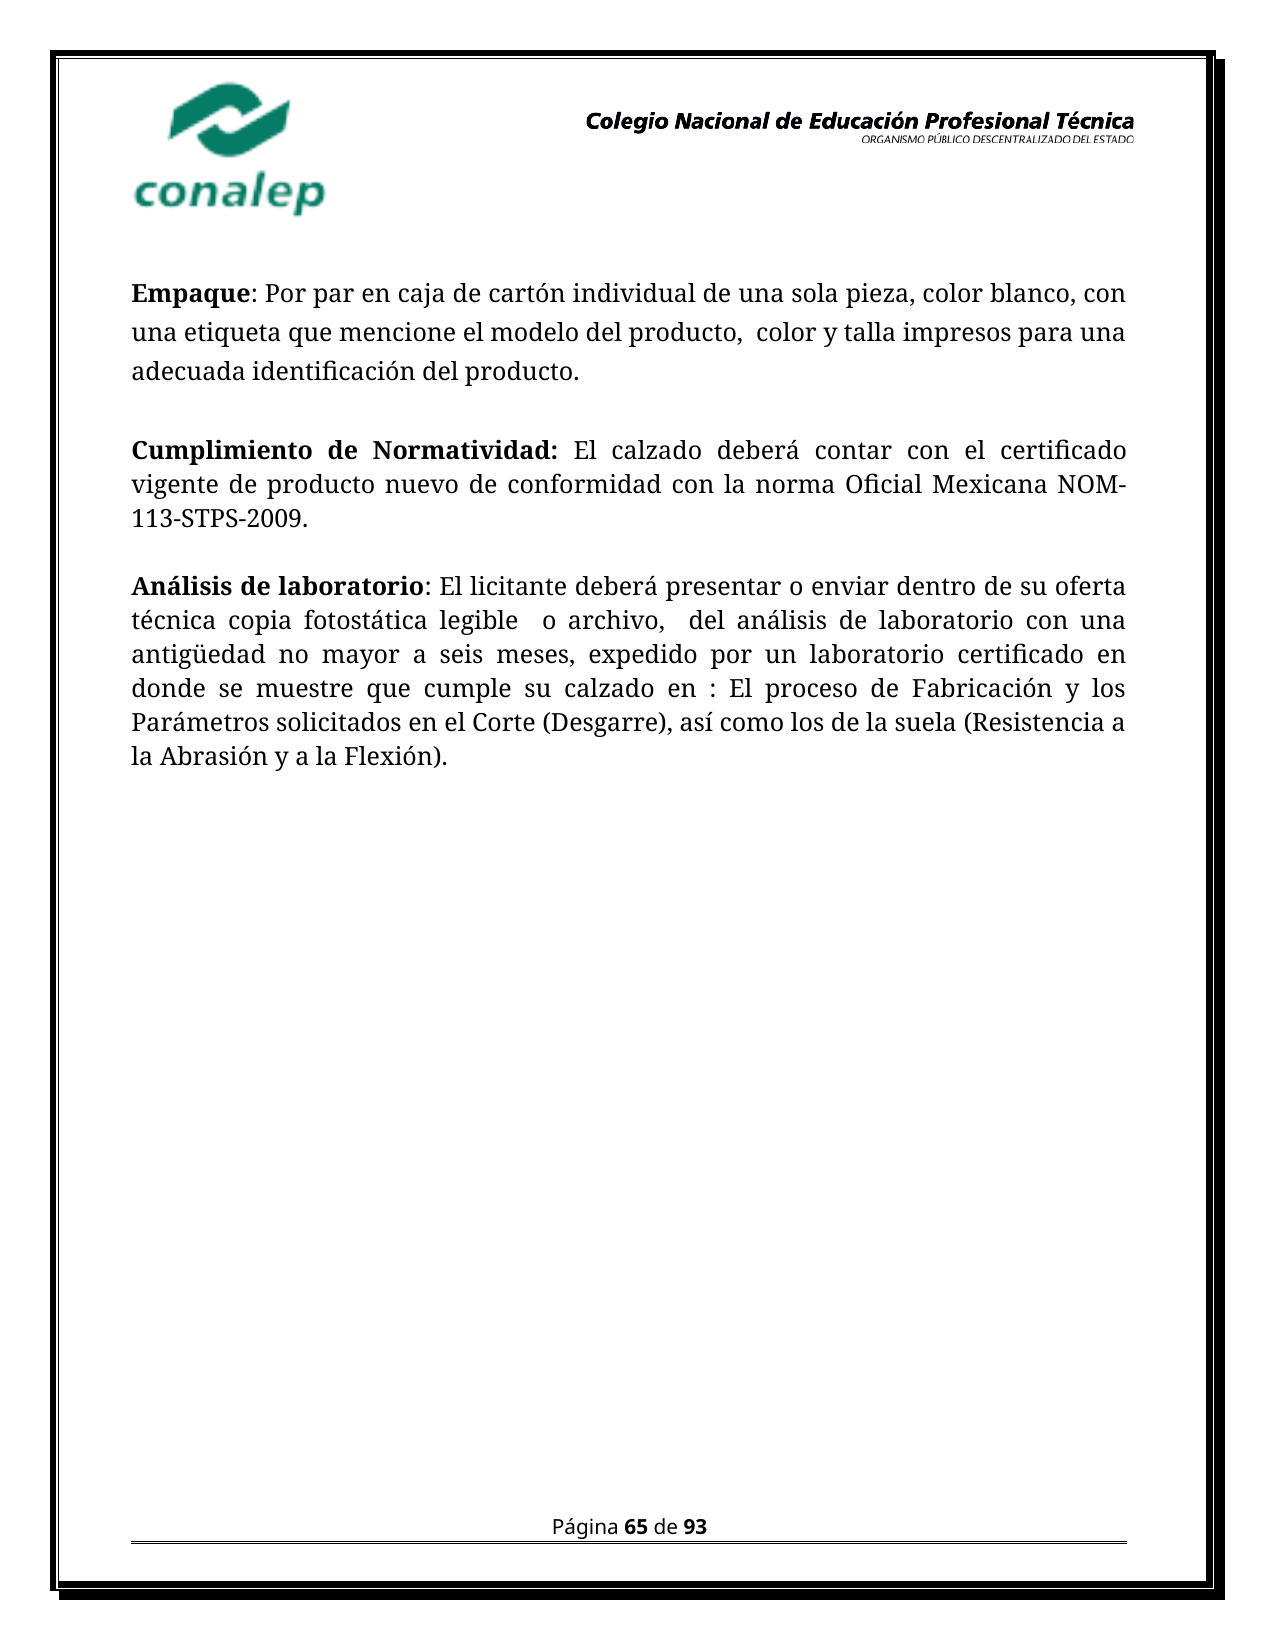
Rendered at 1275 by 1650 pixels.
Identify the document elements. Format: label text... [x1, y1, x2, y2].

text Cumplimiento de Normatividad: El calzado deberá contar con el certificado vigente de producto nuevo de conformidad con la norma Oficial Mexicana NOM-113-STPS-2009. [131, 432, 1127, 534]
text Análisis de laboratorio: El licitante deberá presentar o enviar dentro de su oferta técnica copia fotostática legible o archivo, del análisis de laboratorio con una antigüedad no mayor a seis meses, expedido por un laboratorio certificado en donde se muestre que cumple su calzado en : El proceso de Fabricación y los Parámetros solicitados en el Corte (Desgarre), así como los de la suela (Resistencia a la Abrasión y a la Flexión). [131, 569, 1127, 773]
picture [586, 111, 1134, 143]
text Empaque: Por par en caja de cartón individual de una sola pieza, color blanco, con una etiqueta que mencione el modelo del producto, color y talla impresos para una adecuada identificación del producto. [131, 276, 1127, 388]
